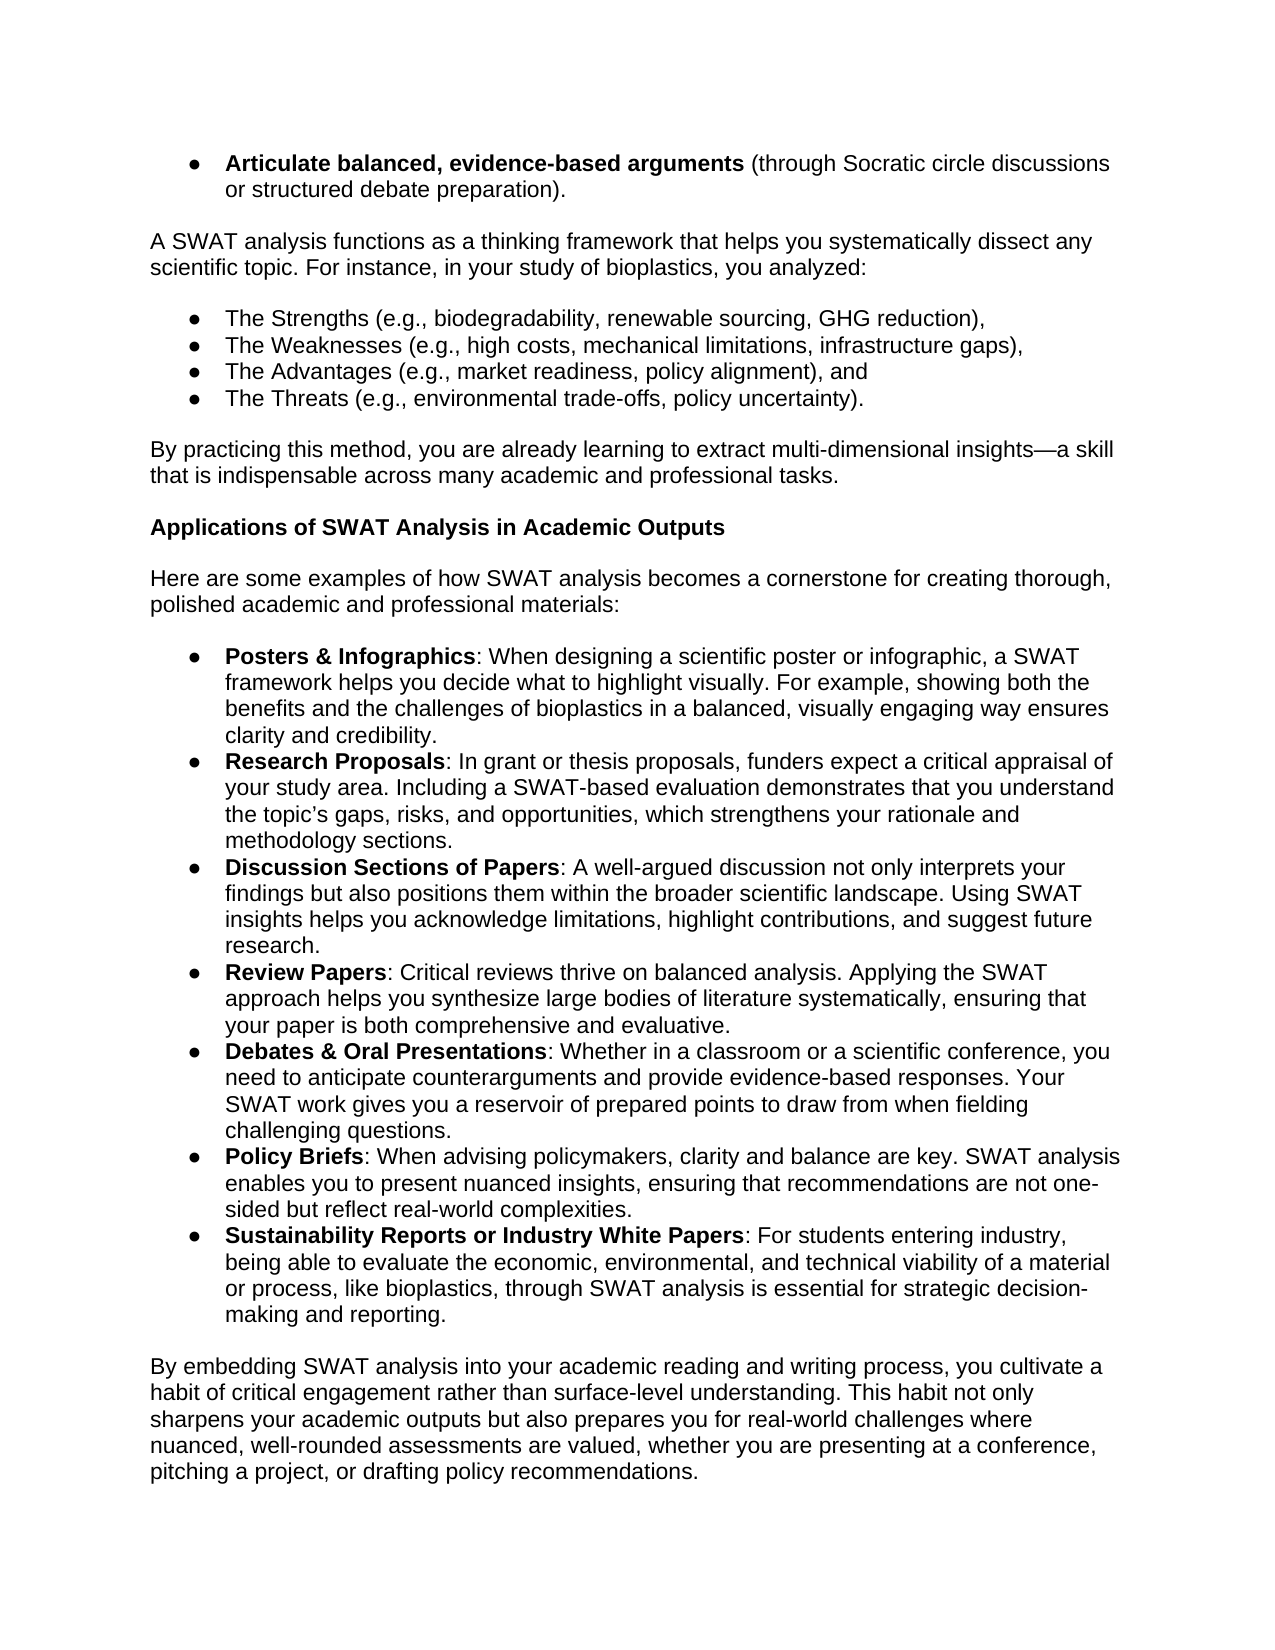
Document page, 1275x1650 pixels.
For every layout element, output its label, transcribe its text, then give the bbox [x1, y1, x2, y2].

list The Threats (e.g., environmental trade-offs, policy uncertainty). [187, 384, 1125, 411]
text By embedding SWAT analysis into your academic reading and writing process, you cultivate a habit of critical engagement rather than surface-level understanding. This habit not only sharpens your academic outputs but also prepares you for real-world challenges where nuanced, well-rounded assessments are valued, whether you are presenting at a conference, pitching a project, or drafting policy recommendations. [150, 1353, 1125, 1484]
list Debates & Oral Presentations: Whether in a classroom or a scientific conference, you need to anticipate counterarguments and provide evidence-based responses. Your SWAT work gives you a reservoir of prepared points to draw from when fielding challenging questions. [187, 1038, 1125, 1143]
list Discussion Sections of Papers: A well-argued discussion not only interprets your findings but also positions them within the broader scientific landscape. Using SWAT insights helps you acknowledge limitations, highlight contributions, and suggest future research. [187, 853, 1125, 959]
list Articulate balanced, evidence-based arguments (through Socratic circle discussions or structured debate preparation). [187, 150, 1125, 203]
text By practicing this method, you are already learning to extract multi-dimensional insights—a skill that is indispensable across many academic and professional tasks. [150, 436, 1125, 488]
text Applications of SWAT Analysis in Academic Outputs [150, 513, 1125, 540]
list The Weaknesses (e.g., high costs, mechanical limitations, infrastructure gaps), [187, 332, 1125, 358]
text Here are some examples of how SWAT analysis becomes a cornerstone for creating thorough, polished academic and professional materials: [150, 565, 1125, 618]
list Review Papers: Critical reviews thrive on balanced analysis. Applying the SWAT approach helps you synthesize large bodies of literature systematically, ensuring that your paper is both comprehensive and evaluative. [187, 959, 1125, 1038]
list Posters & Infographics: When designing a scientific poster or infographic, a SWAT framework helps you decide what to highlight visually. For example, showing both the benefits and the challenges of bioplastics in a balanced, visually engaging way ensures clarity and credibility. [187, 643, 1125, 748]
text A SWAT analysis functions as a thinking framework that helps you systematically dissect any scientific topic. For instance, in your study of bioplastics, you analyzed: [150, 228, 1125, 280]
list Sustainability Reports or Industry White Papers: For students entering industry, being able to evaluate the economic, environmental, and technical viability of a material or process, like bioplastics, through SWAT analysis is essential for strategic decision-making and reporting. [187, 1222, 1125, 1328]
list The Advantages (e.g., market readiness, policy alignment), and [187, 358, 1125, 384]
list Research Proposals: In grant or thesis proposals, funders expect a critical appraisal of your study area. Including a SWAT-based evaluation demonstrates that you understand the topic’s gaps, risks, and opportunities, which strengthens your rationale and methodology sections. [187, 748, 1125, 853]
list The Strengths (e.g., biodegradability, renewable sourcing, GHG reduction), [187, 305, 1125, 332]
list Policy Briefs: When advising policymakers, clarity and balance are key. SWAT analysis enables you to present nuanced insights, ensuring that recommendations are not one-sided but reflect real-world complexities. [187, 1143, 1125, 1222]
